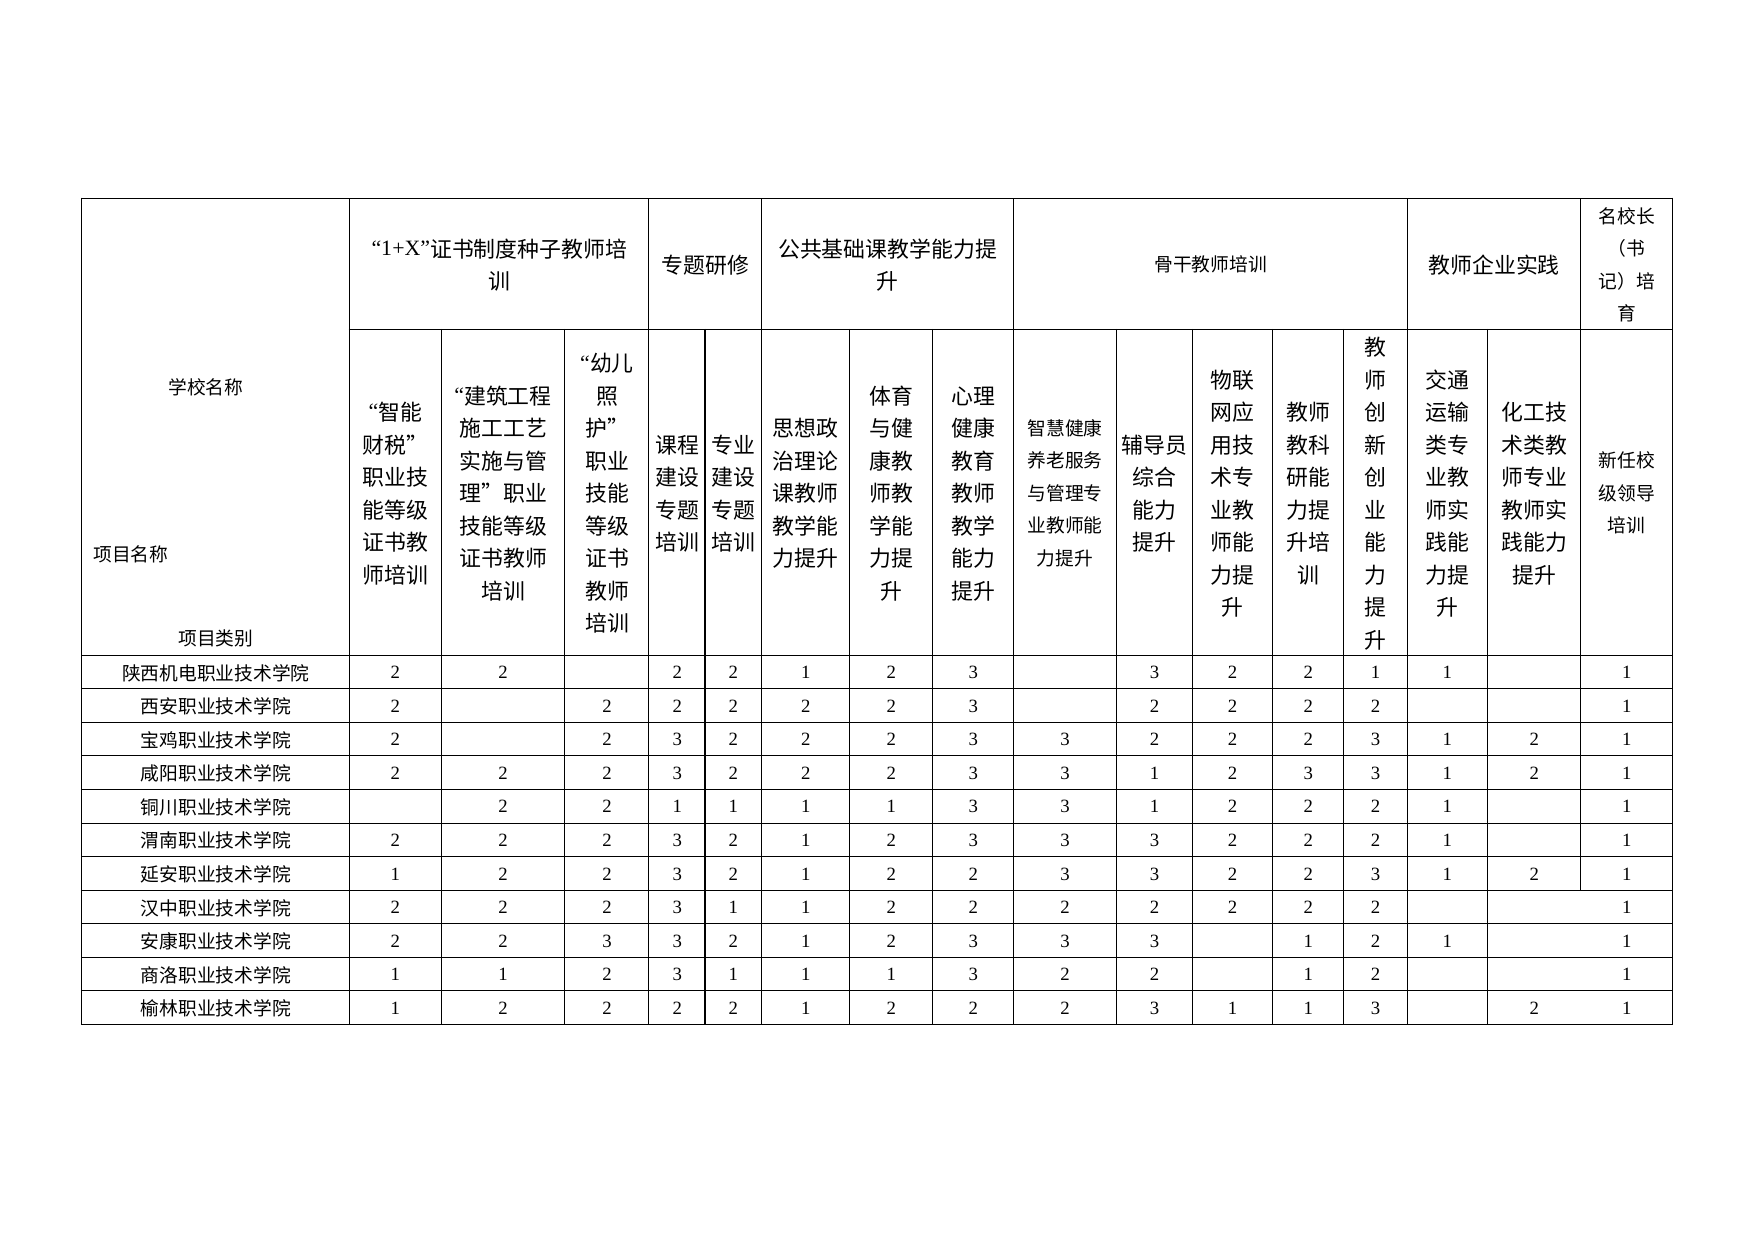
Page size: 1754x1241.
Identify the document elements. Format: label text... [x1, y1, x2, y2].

table_cell 1 [442, 958, 564, 990]
table_cell 2 [1344, 824, 1407, 856]
table_cell 3 [933, 689, 1013, 722]
table_cell 教师 教科研能力提升培训 [1273, 330, 1343, 655]
table_cell 2 [1488, 991, 1581, 1024]
table_cell 2 [350, 824, 441, 856]
table_cell 1 [1581, 924, 1672, 957]
table_cell 2 [850, 824, 932, 856]
table_cell 2 [1193, 723, 1272, 755]
table_cell 2 [706, 824, 761, 856]
table_cell 1 [850, 958, 932, 990]
table_cell 2 [1193, 756, 1272, 789]
table_cell 汉中职业技术学院 [82, 891, 349, 923]
table_cell 2 [706, 689, 761, 722]
table_cell 1 [706, 790, 761, 822]
table_cell 3 [1117, 924, 1192, 957]
table_cell 2 [649, 656, 704, 688]
table_header 教师企业实践 [1408, 199, 1580, 329]
table_cell 2 [442, 891, 564, 923]
table_cell 1 [762, 991, 849, 1024]
table_cell 2 [442, 857, 564, 889]
table_cell 2 [1273, 656, 1343, 688]
table_cell 3 [649, 723, 704, 755]
table_cell 3 [1014, 924, 1116, 957]
table_cell 专业建设专题培训 [706, 330, 761, 655]
table_cell 咸阳职业技术学院 [82, 756, 349, 789]
table_cell [442, 689, 564, 722]
table_cell 2 [933, 991, 1013, 1024]
table_cell 2 [565, 891, 648, 923]
table_cell 2 [1273, 891, 1343, 923]
table_cell 2 [850, 756, 932, 789]
table_cell 3 [1014, 723, 1116, 755]
table_header 骨干教师培训 [1014, 199, 1407, 329]
table_cell [1488, 891, 1581, 923]
table_cell 2 [706, 857, 761, 889]
table_cell 1 [1273, 991, 1343, 1024]
table_cell 渭南职业技术学院 [82, 824, 349, 856]
table_cell 2 [1014, 891, 1116, 923]
table_cell 2 [933, 891, 1013, 923]
table_cell 2 [1014, 958, 1116, 990]
table_cell 3 [1117, 857, 1192, 889]
table_cell [442, 723, 564, 755]
table_cell 3 [933, 824, 1013, 856]
table_cell 化工技术类教师专业教师实践能力提升 [1488, 330, 1580, 655]
table_cell 2 [1117, 723, 1192, 755]
table_cell 3 [933, 790, 1013, 822]
table_cell 3 [1273, 756, 1343, 789]
table_cell 1 [1581, 958, 1672, 990]
table_cell 3 [933, 723, 1013, 755]
table_cell 2 [442, 790, 564, 822]
table_cell 1 [1581, 723, 1672, 755]
table_cell 物联网应用技术专业教师能力提升 [1193, 330, 1272, 655]
table_cell 1 [762, 891, 849, 923]
table_cell 2 [350, 689, 441, 722]
table_cell 2 [442, 824, 564, 856]
table_cell [1488, 656, 1580, 688]
table_cell 2 [1273, 689, 1343, 722]
table_cell 2 [706, 656, 761, 688]
table_cell 2 [350, 723, 441, 755]
table_cell 2 [850, 857, 932, 889]
table_cell 1 [1408, 790, 1487, 822]
table_cell 1 [706, 958, 761, 990]
table_cell 3 [649, 891, 704, 923]
table_cell 3 [1117, 656, 1192, 688]
table_header 学校名称 项目名称 项目类别 [82, 199, 349, 655]
table_cell [1408, 891, 1487, 923]
table_cell 1 [1581, 891, 1672, 923]
table_cell [1193, 924, 1272, 957]
table_cell [1014, 689, 1116, 722]
table_header 专题研修 [649, 199, 761, 329]
table_cell 2 [1344, 689, 1407, 722]
table_cell 3 [1014, 857, 1116, 889]
table_cell 3 [1344, 723, 1407, 755]
table_cell 2 [565, 958, 648, 990]
table_cell [1488, 689, 1580, 722]
table_cell 1 [1408, 723, 1487, 755]
table_cell 1 [1273, 924, 1343, 957]
table_cell 2 [850, 689, 932, 722]
table_cell 榆林职业技术学院 [82, 991, 349, 1024]
table_cell [1014, 656, 1116, 688]
table_cell 3 [1344, 756, 1407, 789]
table_header 名校长（书记）培育 [1581, 199, 1672, 329]
table_cell 2 [1117, 891, 1192, 923]
table_cell [1408, 689, 1487, 722]
table_cell 2 [1117, 689, 1192, 722]
table_cell 延安职业技术学院 [82, 857, 349, 889]
table_cell 2 [1488, 857, 1580, 889]
table_cell “智能财税”职业技能等级证书教师培训 [350, 330, 441, 655]
table_cell 1 [1193, 991, 1272, 1024]
table_cell 1 [1581, 790, 1672, 822]
table_cell 3 [933, 958, 1013, 990]
table_cell 3 [933, 656, 1013, 688]
table_cell [1408, 958, 1487, 990]
table_cell 2 [850, 891, 932, 923]
table_cell 2 [565, 790, 648, 822]
table_cell 商洛职业技术学院 [82, 958, 349, 990]
table_cell 宝鸡职业技术学院 [82, 723, 349, 755]
table_cell 智慧健康养老服务与管理专业教师能力提升 [1014, 330, 1116, 655]
table_cell [1488, 924, 1581, 957]
table_cell 2 [1273, 790, 1343, 822]
table_cell 1 [762, 656, 849, 688]
table_cell 课程建设专题培训 [649, 330, 704, 655]
table_cell 2 [1193, 689, 1272, 722]
table_cell 2 [1344, 924, 1407, 957]
table_cell 1 [1581, 656, 1672, 688]
table_cell 3 [649, 958, 704, 990]
table_cell 2 [1014, 991, 1116, 1024]
table_cell 2 [1344, 891, 1407, 923]
table_cell [1488, 824, 1580, 856]
table_cell 2 [1117, 958, 1192, 990]
table_cell 3 [649, 924, 704, 957]
table_cell 2 [565, 723, 648, 755]
table_cell 1 [1408, 924, 1487, 957]
table_cell 1 [350, 857, 441, 889]
table_cell 1 [1117, 790, 1192, 822]
table_cell 1 [762, 790, 849, 822]
table_cell 1 [1581, 991, 1672, 1024]
table_cell 2 [1193, 857, 1272, 889]
table_cell 2 [1273, 723, 1343, 755]
table_cell 3 [933, 924, 1013, 957]
table_cell 2 [442, 656, 564, 688]
table_cell 2 [1193, 891, 1272, 923]
table_cell 2 [706, 756, 761, 789]
table_cell 1 [1344, 656, 1407, 688]
table_cell 1 [762, 824, 849, 856]
table_cell 1 [1408, 857, 1487, 889]
table_cell 1 [1581, 689, 1672, 722]
table_cell 2 [850, 656, 932, 688]
table_cell 陕西机电职业技术学院 [82, 656, 349, 688]
table_cell [1193, 958, 1272, 990]
table_cell 教师 创新 创业 能力 提升 [1344, 330, 1407, 655]
table_cell 1 [850, 790, 932, 822]
table_cell 思想政治理论课教师教学能力提升 [762, 330, 849, 655]
table_cell 3 [1014, 756, 1116, 789]
table_cell 2 [350, 756, 441, 789]
table_cell 体育与健康教师教学能力提升 [850, 330, 932, 655]
table_cell 2 [762, 723, 849, 755]
table_cell 1 [706, 891, 761, 923]
table_cell 3 [649, 857, 704, 889]
table_cell 2 [649, 689, 704, 722]
table_cell 3 [1014, 790, 1116, 822]
table_cell 1 [1581, 857, 1672, 889]
table_cell 辅导员综合 能力 提升 [1117, 330, 1192, 655]
table_cell 2 [1193, 824, 1272, 856]
table_cell 交通运输类专业教师实践能力提升 [1408, 330, 1487, 655]
table_cell 1 [649, 790, 704, 822]
table_cell 2 [1344, 790, 1407, 822]
table_cell 心理健康教育教师教学能力提升 [933, 330, 1013, 655]
table_cell 2 [442, 924, 564, 957]
table_cell 2 [649, 991, 704, 1024]
table_cell 1 [1408, 756, 1487, 789]
table_cell 2 [762, 756, 849, 789]
table_cell 2 [706, 924, 761, 957]
table_cell 1 [350, 958, 441, 990]
table_cell 2 [1193, 656, 1272, 688]
table_cell 1 [1408, 824, 1487, 856]
table_cell 安康职业技术学院 [82, 924, 349, 957]
table_cell 1 [1408, 656, 1487, 688]
table_cell [1488, 958, 1581, 990]
table_cell 3 [649, 756, 704, 789]
table_cell 3 [1344, 857, 1407, 889]
table_cell 2 [1273, 824, 1343, 856]
table_header “1+X”证书制度种子教师培训 [350, 199, 648, 329]
table_cell [565, 656, 648, 688]
table_cell [1408, 991, 1487, 1024]
table_cell 2 [350, 924, 441, 957]
table_cell 1 [762, 857, 849, 889]
table_cell 3 [1344, 991, 1407, 1024]
table_cell 2 [850, 991, 932, 1024]
table_cell 2 [565, 689, 648, 722]
table_cell 3 [565, 924, 648, 957]
table_cell 2 [706, 723, 761, 755]
table_cell 2 [1488, 756, 1580, 789]
table_cell 1 [1581, 824, 1672, 856]
table_cell 2 [565, 824, 648, 856]
table_cell 1 [1581, 756, 1672, 789]
table_cell 西安职业技术学院 [82, 689, 349, 722]
table_cell 2 [565, 756, 648, 789]
table_header 公共基础课教学能力提升 [762, 199, 1013, 329]
table_cell 1 [762, 924, 849, 957]
table_cell 2 [850, 723, 932, 755]
table_cell [350, 790, 441, 822]
table_cell 1 [1273, 958, 1343, 990]
table_cell 2 [850, 924, 932, 957]
table_cell “建筑工程施工工艺实施与管理”职业技能等级证书教师培训 [442, 330, 564, 655]
table_cell 3 [1014, 824, 1116, 856]
table_cell 2 [706, 991, 761, 1024]
table_cell 2 [1193, 790, 1272, 822]
table_cell 2 [1344, 958, 1407, 990]
table_cell 2 [933, 857, 1013, 889]
table_cell 3 [649, 824, 704, 856]
table_cell “幼儿照护”职业技能等级证书教师培训 [565, 330, 648, 655]
table_cell 3 [933, 756, 1013, 789]
table_cell 2 [762, 689, 849, 722]
table_cell 3 [1117, 824, 1192, 856]
table_cell 2 [350, 656, 441, 688]
table_cell 1 [762, 958, 849, 990]
table_cell 2 [442, 991, 564, 1024]
table_cell 2 [565, 991, 648, 1024]
table_cell 2 [1488, 723, 1580, 755]
table_cell 新任校级领导培训 [1581, 330, 1672, 655]
table_cell 2 [442, 756, 564, 789]
table_cell 2 [350, 891, 441, 923]
table_cell 1 [1117, 756, 1192, 789]
table_cell [1488, 790, 1580, 822]
table_cell 3 [1117, 991, 1192, 1024]
table_cell 2 [565, 857, 648, 889]
table_cell 1 [350, 991, 441, 1024]
table_cell 2 [1273, 857, 1343, 889]
table_cell 铜川职业技术学院 [82, 790, 349, 822]
